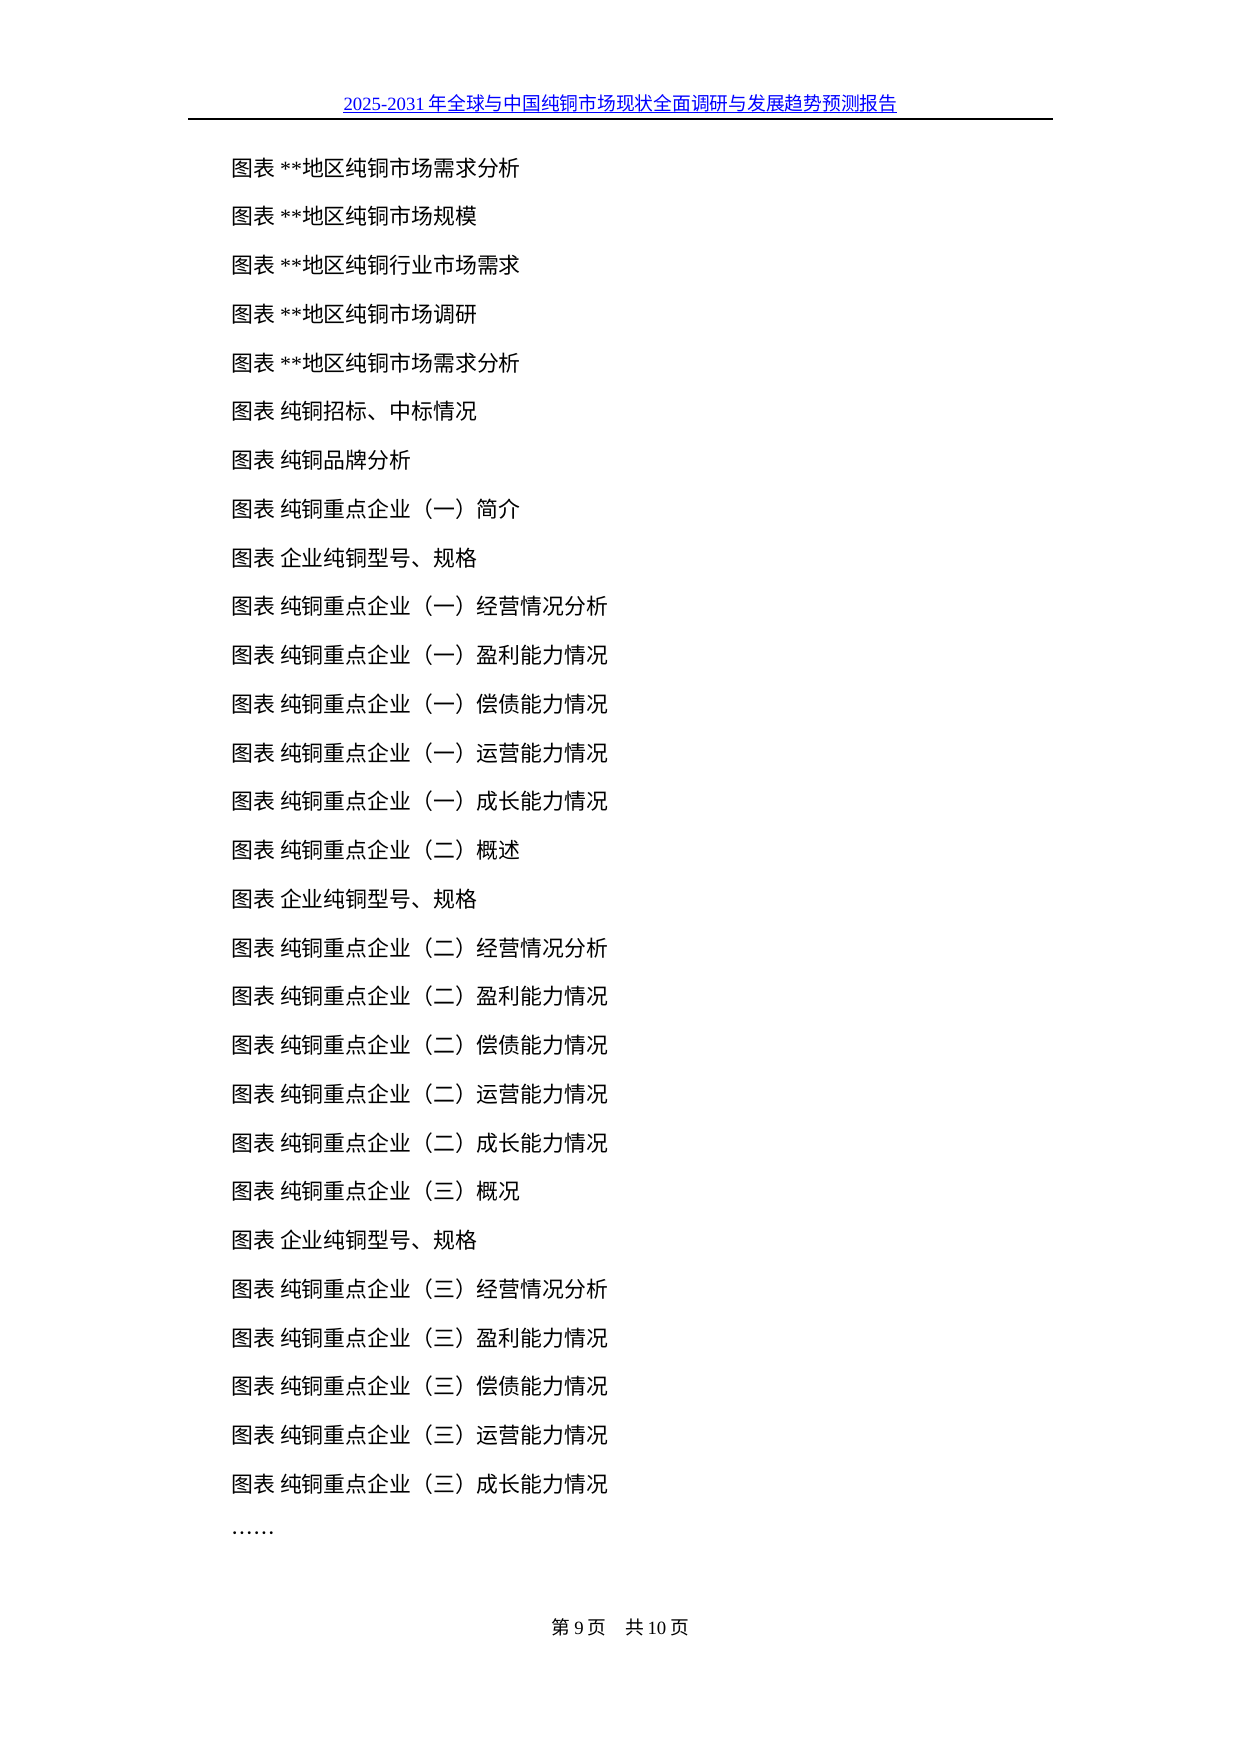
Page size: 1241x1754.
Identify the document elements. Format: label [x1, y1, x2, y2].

text [187, 150, 1053, 1548]
